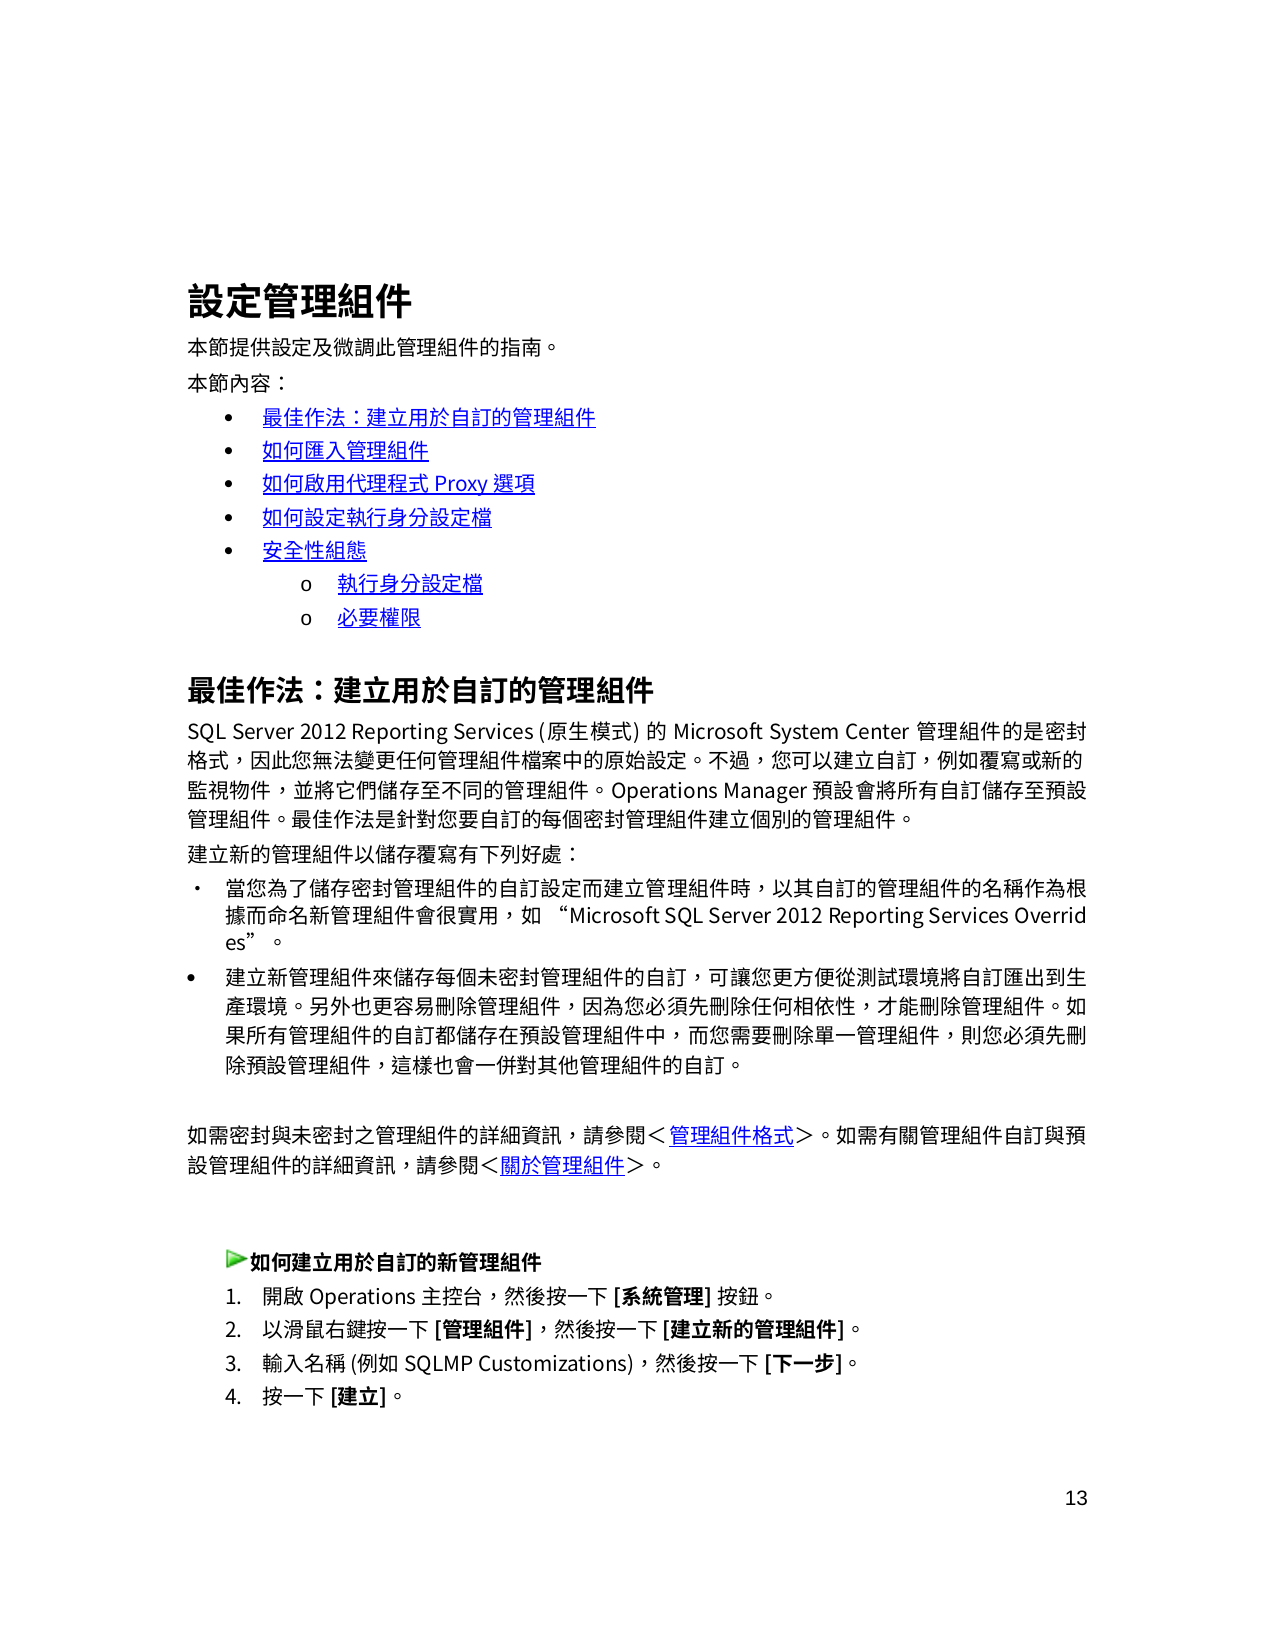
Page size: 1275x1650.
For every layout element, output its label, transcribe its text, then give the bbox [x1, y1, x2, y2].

text 如需密封與未密封之管理組件的詳細資訊，請參閱＜管理組件格式＞。如需有關管理組件自訂與預設管理組件的詳細資訊，請參閱＜關於管理組件＞。 [187, 1121, 1087, 1179]
text 本節內容： [187, 368, 1087, 397]
text 建立新的管理組件以儲存覆寫有下列好處： [187, 839, 1087, 868]
list 如何匯入管理組件 [225, 437, 1087, 464]
subtitle 最佳作法：建立用於自訂的管理組件 [187, 668, 1087, 710]
text SQL Server 2012 Reporting Services (原生模式) 的 Microsoft System Center 管理組件的是密封格式，因此您無法變更任何管理組件檔案中的原始設定。不過，您可以建立自訂，例如覆寫或新的監視物件，並將它們儲存至不同的管理組件。Operations Manager 預設會將所有自訂儲存至預設管理組件。最佳作法是針對您要自訂的每個密封管理組件建立個別的管理組件。 [187, 716, 1087, 833]
list 如何啟用代理程式 Proxy 選項 [225, 470, 1087, 497]
list 安全性組態 [225, 537, 1087, 564]
text 本節提供設定及微調此管理組件的指南。 [187, 332, 1087, 362]
list 建立新管理組件來儲存每個未密封管理組件的自訂，可讓您更方便從測試環境將自訂匯出到生產環境。另外也更容易刪除管理組件，因為您必須先刪除任何相依性，才能刪除管理組件。如果所有管理組件的自訂都儲存在預設管理組件中，而您需要刪除單一管理組件，則您必須先刪除預設管理組件，這樣也會一併對其他管理組件的自訂。 [187, 962, 1087, 1079]
picture [225, 1245, 251, 1271]
list 必要權限 [300, 603, 1087, 630]
list 最佳作法：建立用於自訂的管理組件 [225, 403, 1087, 430]
list • 當您為了儲存密封管理組件的自訂設定而建立管理組件時，以其自訂的管理組件的名稱作為根據而命名新管理組件會很實用，如 “Microsoft SQL Server 2012 Reporting Services Overrides”。 [187, 875, 1087, 956]
list 如何設定執行身分設定檔 [225, 503, 1087, 530]
title 如何建立用於自訂的新管理組件 [225, 1246, 542, 1277]
subtitle 設定管理組件 [187, 272, 1087, 326]
table_header 1. 開啟 Operations 主控台，然後按一下 [系統管理] 按鈕。 2. 以滑鼠右鍵按一下 [管理組件]，然後按一下 [建立新的管理組件]。 3. 輸入名稱 (例如 SQLMP Customizations)，然後按一下 [下一步]。 4. 按一下 [建立]。 [225, 1221, 1087, 1416]
list 執行身分設定檔 [300, 570, 1087, 597]
